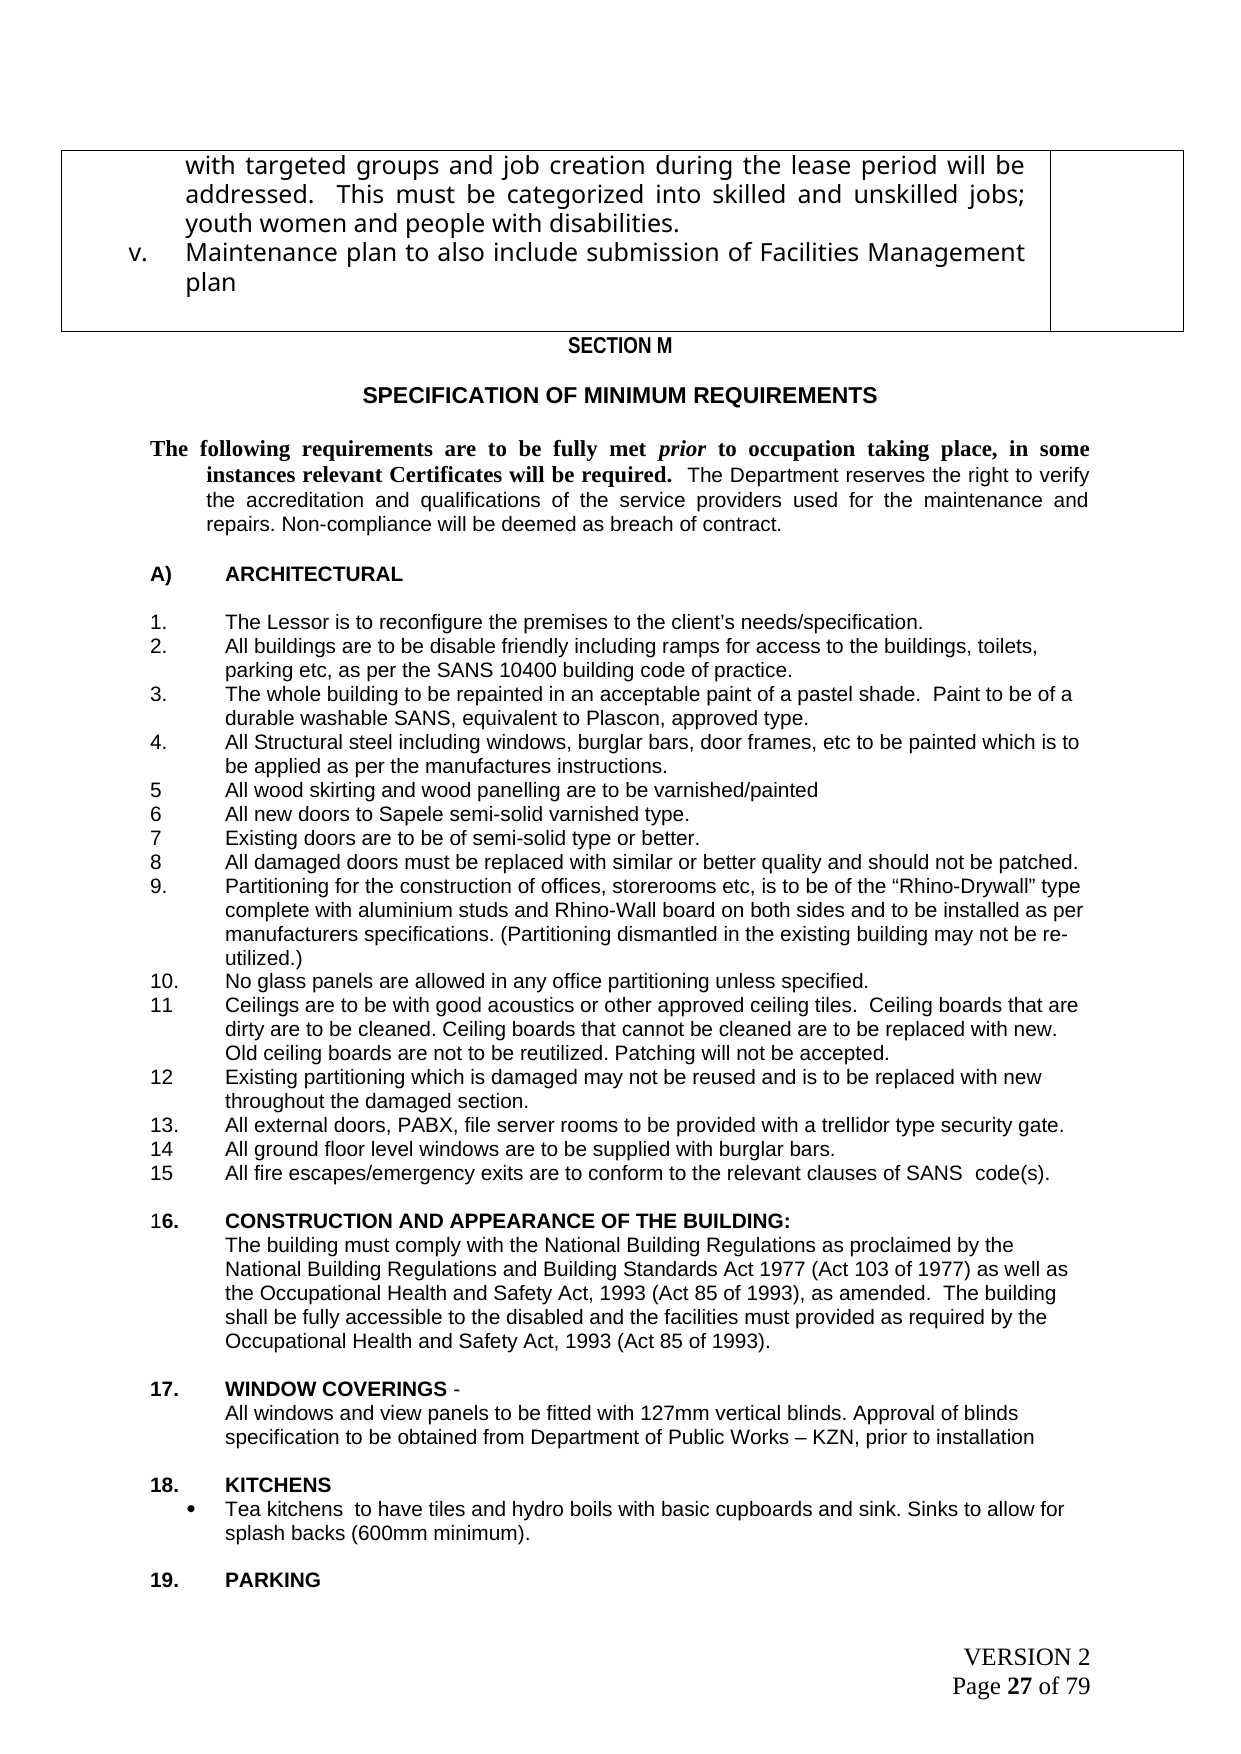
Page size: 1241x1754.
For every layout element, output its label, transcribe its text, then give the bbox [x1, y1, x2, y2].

text 13. All external doors, PABX, file server rooms to be provided with a trellidor type security gate. [150, 1113, 1090, 1137]
list Tea kitchens to have tiles and hydro boils with basic cupboards and sink. Sinks to allow for splash backs (600mm minimum). [187, 1496, 1090, 1544]
text 18. KITCHENS [150, 1472, 1090, 1496]
text 12 Existing partitioning which is damaged may not be reused and is to be replaced with new throughout the damaged section. [150, 1065, 1090, 1113]
text 10. No glass panels are allowed in any office partitioning unless specified. [150, 969, 1090, 993]
text 4. All Structural steel including windows, burglar bars, door frames, etc to be painted which is to be applied as per the manufactures instructions. [150, 730, 1090, 778]
text All windows and view panels to be fitted with 127mm vertical blinds. Approval of blinds specification to be obtained from Department of Public Works – KZN, prior to installation [225, 1401, 1090, 1448]
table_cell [62, 151, 1050, 331]
table_cell [1051, 151, 1183, 331]
text 5 All wood skirting and wood panelling are to be varnished/painted [150, 778, 1090, 802]
text SPECIFICATION OF MINIMUM REQUIREMENTS [150, 382, 1090, 409]
text 9. Partitioning for the construction of offices, storerooms etc, is to be of the “Rhino-Drywall” type complete with aluminium studs and Rhino-Wall board on both sides and to be installed as per manufacturers specifications. (Partitioning dismantled in the existing building may not be re-utilized.) [150, 873, 1090, 969]
text 8 All damaged doors must be replaced with similar or better quality and should not be patched. [150, 849, 1090, 873]
text SECTION M [150, 332, 1090, 358]
text 6 All new doors to Sapele semi-solid varnished type. [150, 802, 1090, 826]
text 19. PARKING [150, 1568, 1090, 1592]
text 16. CONSTRUCTION AND APPEARANCE OF THE BUILDING: [150, 1209, 1090, 1233]
text 11 Ceilings are to be with good acoustics or other approved ceiling tiles. Ceiling boards that are dirty are to be cleaned. Ceiling boards that cannot be cleaned are to be replaced with new. Old ceiling boards are not to be reutilized. Patching will not be accepted. [150, 993, 1090, 1065]
text 2. All buildings are to be disable friendly including ramps for access to the buildings, toilets, parking etc, as per the SANS 10400 building code of practice. [150, 634, 1090, 682]
text 3. The whole building to be repainted in an acceptable paint of a pastel shade. Paint to be of a durable washable SANS, equivalent to Plascon, approved type. [150, 682, 1090, 730]
text 7 Existing doors are to be of semi-solid type or better. [150, 826, 1090, 849]
text 15 All fire escapes/emergency exits are to conform to the relevant clauses of SANS code(s). [150, 1161, 1090, 1185]
text The building must comply with the National Building Regulations as proclaimed by the National Building Regulations and Building Standards Act 1977 (Act 103 of 1977) as well as the Occupational Health and Safety Act, 1993 (Act 85 of 1993), as amended. The building shall be fully accessible to the disabled and the facilities must provided as required by the Occupational Health and Safety Act, 1993 (Act 85 of 1993). [225, 1233, 1090, 1353]
text 17. WINDOW COVERINGS - [150, 1377, 1090, 1401]
text 14 All ground floor level windows are to be supplied with burglar bars. [150, 1137, 1090, 1161]
text The following requirements are to be fully met prior to occupation taking place, in some instances relevant Certificates will be required. The Department reserves the right to verify the accreditation and qualifications of the service providers used for the maintenance and repairs. Non-compliance will be deemed as breach of contract. [150, 435, 1090, 536]
text A) ARCHITECTURAL [150, 562, 1090, 586]
text 1. The Lessor is to reconfigure the premises to the client’s needs/specification. [150, 610, 1090, 634]
